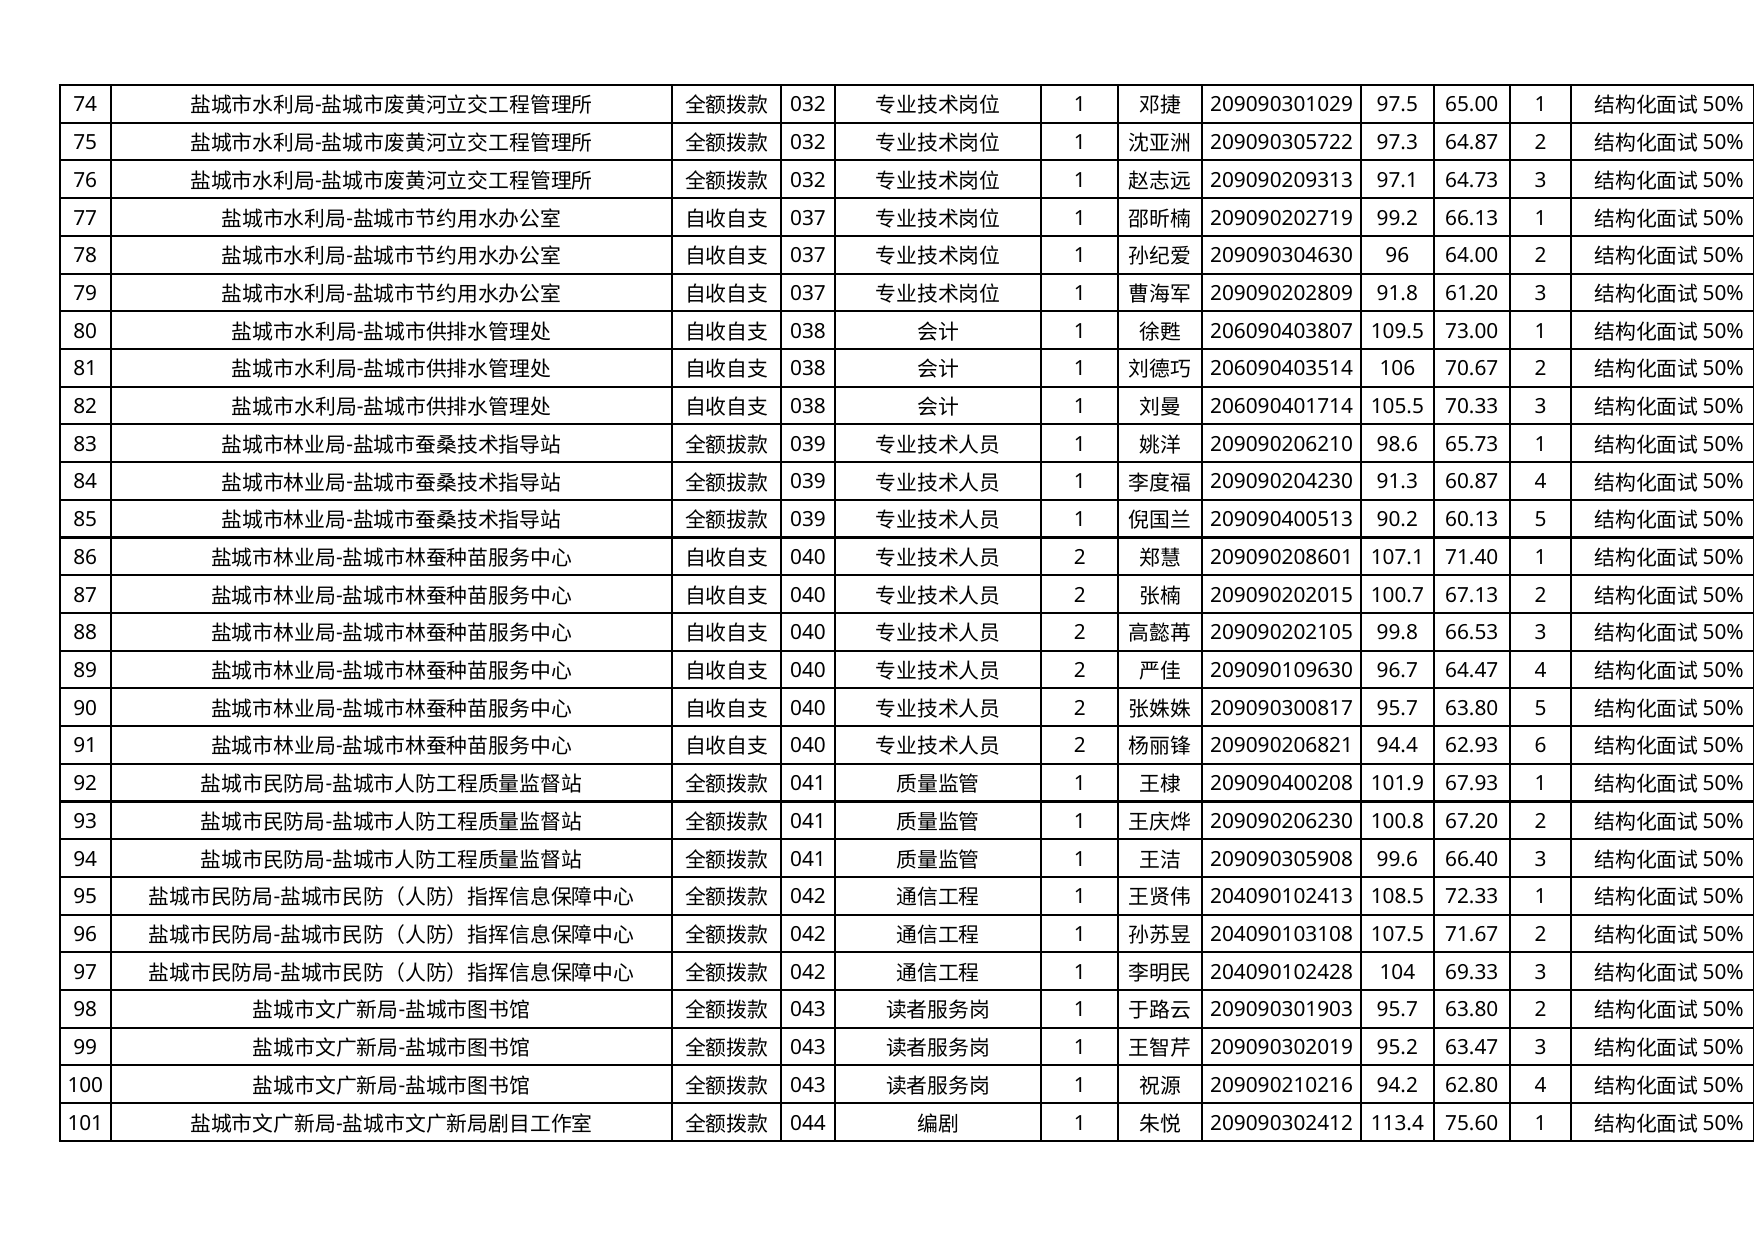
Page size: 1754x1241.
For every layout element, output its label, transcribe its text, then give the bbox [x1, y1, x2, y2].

table_cell 盐城市水利局-盐城市废黄河立交工程管理所 [112, 161, 671, 197]
table_cell 姚洋 [1119, 425, 1201, 461]
table_cell 盐城市林业局-盐城市林蚕种苗服务中心 [112, 652, 671, 687]
table_cell 75.60 [1435, 1104, 1509, 1140]
table_cell 徐甦 [1119, 312, 1201, 348]
table_cell 209090206821 [1203, 727, 1360, 763]
table_cell 全额拨款 [673, 86, 780, 122]
table_cell 赵志远 [1119, 161, 1201, 197]
table_cell 结构化面试50% [1572, 86, 1753, 122]
table_cell 结构化面试50% [1572, 350, 1753, 386]
table_cell 盐城市水利局-盐城市供排水管理处 [112, 350, 671, 386]
table_cell 83 [61, 425, 110, 461]
table_cell 042 [782, 953, 834, 989]
table_cell 全额拔款 [673, 425, 780, 461]
table_cell 结构化面试50% [1572, 765, 1753, 800]
table_cell 209090301903 [1203, 991, 1360, 1027]
table_cell 孙苏昱 [1119, 916, 1201, 951]
table_cell 结构化面试50% [1572, 652, 1753, 687]
table_cell 106 [1362, 350, 1433, 386]
table_cell 李度福 [1119, 463, 1201, 499]
table_cell 81 [61, 350, 110, 386]
table_cell 209090204230 [1203, 463, 1360, 499]
table_cell 3 [1511, 161, 1570, 197]
table_cell 1 [1511, 312, 1570, 348]
table_cell 91.3 [1362, 463, 1433, 499]
table_cell 1 [1042, 803, 1117, 838]
table_cell 104 [1362, 953, 1433, 989]
table_cell 69.33 [1435, 953, 1509, 989]
table_cell 邵昕楠 [1119, 199, 1201, 235]
table_cell 1 [1511, 199, 1570, 235]
table_cell 209090202105 [1203, 614, 1360, 649]
table_cell 专业技术人员 [836, 727, 1040, 763]
table_cell 94.2 [1362, 1066, 1433, 1102]
table_cell 3 [1511, 840, 1570, 876]
table_cell 101 [61, 1104, 110, 1140]
table_cell 读者服务岗 [836, 1029, 1040, 1064]
table_cell 209090302412 [1203, 1104, 1360, 1140]
table_cell 杨丽锋 [1119, 727, 1201, 763]
table_cell 全额拨款 [673, 991, 780, 1027]
table_cell 209090208601 [1203, 539, 1360, 574]
table_cell 64.47 [1435, 652, 1509, 687]
table_cell 040 [782, 652, 834, 687]
table_cell 98 [61, 991, 110, 1027]
table_cell 209090202015 [1203, 576, 1360, 612]
table_cell 自收自支 [673, 275, 780, 310]
table_cell 75 [61, 124, 110, 159]
table_cell 专业技术人员 [836, 463, 1040, 499]
table_cell 209090202809 [1203, 275, 1360, 310]
table_cell 2 [1511, 124, 1570, 159]
table_cell 209090202719 [1203, 199, 1360, 235]
table_cell 1 [1511, 1104, 1570, 1140]
table_cell 042 [782, 878, 834, 913]
table_cell 97.5 [1362, 86, 1433, 122]
table_cell 结构化面试50% [1572, 803, 1753, 838]
table_cell 通信工程 [836, 953, 1040, 989]
table_cell 209090109630 [1203, 652, 1360, 687]
table_cell 040 [782, 539, 834, 574]
table_cell 严佳 [1119, 652, 1201, 687]
table_cell 76 [61, 161, 110, 197]
table_cell 95.2 [1362, 1029, 1433, 1064]
table_cell 1 [1042, 953, 1117, 989]
table_cell 全额拔款 [673, 501, 780, 536]
table_cell 王贤伟 [1119, 878, 1201, 913]
table_cell 64.00 [1435, 237, 1509, 272]
table_cell 1 [1042, 840, 1117, 876]
table_cell 2 [1511, 350, 1570, 386]
table_cell 专业技术人员 [836, 539, 1040, 574]
table_cell 读者服务岗 [836, 991, 1040, 1027]
table_cell 盐城市林业局-盐城市林蚕种苗服务中心 [112, 727, 671, 763]
table_cell 全额拨款 [673, 161, 780, 197]
table_cell 全额拨款 [673, 1066, 780, 1102]
table_cell 032 [782, 86, 834, 122]
table_cell 会计 [836, 350, 1040, 386]
table_cell 1 [1511, 765, 1570, 800]
table_cell 99.2 [1362, 199, 1433, 235]
table_cell 88 [61, 614, 110, 649]
table_cell 73.00 [1435, 312, 1509, 348]
table_cell 1 [1042, 161, 1117, 197]
table_cell 209090206210 [1203, 425, 1360, 461]
table_cell 1 [1511, 539, 1570, 574]
table_cell 032 [782, 161, 834, 197]
table_cell 3 [1511, 614, 1570, 649]
table_cell 1 [1042, 463, 1117, 499]
table_cell 039 [782, 463, 834, 499]
table_cell 97.3 [1362, 124, 1433, 159]
table_cell 63.47 [1435, 1029, 1509, 1064]
table_cell 郑慧 [1119, 539, 1201, 574]
table_cell 044 [782, 1104, 834, 1140]
table_cell 盐城市林业局-盐城市林蚕种苗服务中心 [112, 689, 671, 725]
table_cell 会计 [836, 312, 1040, 348]
table_cell 91.8 [1362, 275, 1433, 310]
table_cell 65.73 [1435, 425, 1509, 461]
table_cell 1 [1042, 916, 1117, 951]
table_cell 204090103108 [1203, 916, 1360, 951]
table_cell 于路云 [1119, 991, 1201, 1027]
table_cell 94.4 [1362, 727, 1433, 763]
table_cell 4 [1511, 463, 1570, 499]
table_cell 041 [782, 765, 834, 800]
table_cell 自收自支 [673, 199, 780, 235]
table_cell 结构化面试50% [1572, 388, 1753, 423]
table_cell 105.5 [1362, 388, 1433, 423]
table_cell 037 [782, 199, 834, 235]
table_cell 结构化面试50% [1572, 991, 1753, 1027]
table_cell 结构化面试50% [1572, 840, 1753, 876]
table_cell 盐城市林业局-盐城市林蚕种苗服务中心 [112, 539, 671, 574]
table_cell 2 [1511, 803, 1570, 838]
table_cell 1 [1042, 199, 1117, 235]
table_cell 60.13 [1435, 501, 1509, 536]
table_cell 专业技术岗位 [836, 199, 1040, 235]
table_cell 87 [61, 576, 110, 612]
table_cell 全额拨款 [673, 765, 780, 800]
table_cell 王庆烨 [1119, 803, 1201, 838]
table_cell 1 [1042, 312, 1117, 348]
table_cell 61.20 [1435, 275, 1509, 310]
table_cell 读者服务岗 [836, 1066, 1040, 1102]
table_cell 盐城市水利局-盐城市节约用水办公室 [112, 237, 671, 272]
table_cell 032 [782, 124, 834, 159]
table_cell 1 [1042, 124, 1117, 159]
table_cell 祝源 [1119, 1066, 1201, 1102]
table_cell 90 [61, 689, 110, 725]
table_cell 89 [61, 652, 110, 687]
table_cell 专业技术人员 [836, 576, 1040, 612]
table_cell 85 [61, 501, 110, 536]
table_cell 自收自支 [673, 539, 780, 574]
table_cell 2 [1042, 689, 1117, 725]
table_cell 专业技术人员 [836, 501, 1040, 536]
table_cell 结构化面试50% [1572, 539, 1753, 574]
table_cell 会计 [836, 388, 1040, 423]
table_cell 62.80 [1435, 1066, 1509, 1102]
table_cell 结构化面试50% [1572, 727, 1753, 763]
table_cell 209090305908 [1203, 840, 1360, 876]
table_cell 质量监管 [836, 765, 1040, 800]
table_cell 209090300817 [1203, 689, 1360, 725]
table_cell 95.7 [1362, 689, 1433, 725]
table_cell 结构化面试50% [1572, 501, 1753, 536]
table_cell 038 [782, 388, 834, 423]
table_cell 206090403807 [1203, 312, 1360, 348]
table_cell 64.87 [1435, 124, 1509, 159]
table_cell 全额拔款 [673, 463, 780, 499]
table_cell 107.1 [1362, 539, 1433, 574]
table_cell 2 [1511, 576, 1570, 612]
table_cell 209090304630 [1203, 237, 1360, 272]
table_cell 专业技术岗位 [836, 161, 1040, 197]
table_cell 040 [782, 614, 834, 649]
table_cell 96.7 [1362, 652, 1433, 687]
table_cell 93 [61, 803, 110, 838]
table_cell 82 [61, 388, 110, 423]
table_cell 96 [61, 916, 110, 951]
table_cell 043 [782, 991, 834, 1027]
table_cell 5 [1511, 689, 1570, 725]
table_cell 盐城市民防局-盐城市人防工程质量监督站 [112, 803, 671, 838]
table_cell 盐城市民防局-盐城市民防（人防）指挥信息保障中心 [112, 953, 671, 989]
table_cell 张楠 [1119, 576, 1201, 612]
table_cell 通信工程 [836, 916, 1040, 951]
table_cell 1 [1511, 425, 1570, 461]
table_cell 209090301029 [1203, 86, 1360, 122]
table_cell 1 [1511, 878, 1570, 913]
table_cell 2 [1511, 991, 1570, 1027]
table_cell 041 [782, 803, 834, 838]
table_cell 206090401714 [1203, 388, 1360, 423]
table_cell 孙纪爱 [1119, 237, 1201, 272]
table_cell 自收自支 [673, 652, 780, 687]
table_cell 62.93 [1435, 727, 1509, 763]
table_cell 结构化面试50% [1572, 689, 1753, 725]
table_cell 结构化面试50% [1572, 275, 1753, 310]
table_cell 盐城市民防局-盐城市人防工程质量监督站 [112, 840, 671, 876]
table_cell 1 [1042, 1029, 1117, 1064]
table_cell 专业技术人员 [836, 614, 1040, 649]
table_cell 盐城市民防局-盐城市民防（人防）指挥信息保障中心 [112, 916, 671, 951]
table_cell 107.5 [1362, 916, 1433, 951]
table_cell 101.9 [1362, 765, 1433, 800]
table_cell 100.7 [1362, 576, 1433, 612]
table_cell 65.00 [1435, 86, 1509, 122]
table_cell 2 [1511, 916, 1570, 951]
table_cell 盐城市林业局-盐城市蚕桑技术指导站 [112, 463, 671, 499]
table_cell 自收自支 [673, 350, 780, 386]
table_cell 204090102428 [1203, 953, 1360, 989]
table_cell 99.8 [1362, 614, 1433, 649]
table_cell 4 [1511, 1066, 1570, 1102]
table_cell 040 [782, 576, 834, 612]
table_cell 109.5 [1362, 312, 1433, 348]
table_cell 4 [1511, 652, 1570, 687]
table_cell 209090206230 [1203, 803, 1360, 838]
table_cell 沈亚洲 [1119, 124, 1201, 159]
table_cell 100.8 [1362, 803, 1433, 838]
table_cell 结构化面试50% [1572, 1104, 1753, 1140]
table_cell 1 [1042, 237, 1117, 272]
table_cell 盐城市林业局-盐城市蚕桑技术指导站 [112, 501, 671, 536]
table_cell 结构化面试50% [1572, 916, 1753, 951]
table_cell 95 [61, 878, 110, 913]
table_cell 038 [782, 312, 834, 348]
table_cell 209090302019 [1203, 1029, 1360, 1064]
table_cell 1 [1042, 765, 1117, 800]
table_cell 盐城市水利局-盐城市供排水管理处 [112, 312, 671, 348]
table_cell 63.80 [1435, 991, 1509, 1027]
table_cell 倪国兰 [1119, 501, 1201, 536]
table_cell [112, 1104, 671, 1140]
table_cell 自收自支 [673, 576, 780, 612]
table_cell 97.1 [1362, 161, 1433, 197]
table_cell 94 [61, 840, 110, 876]
table_cell 91 [61, 727, 110, 763]
table_cell 1 [1042, 501, 1117, 536]
table_cell 2 [1042, 539, 1117, 574]
table_cell 1 [1042, 878, 1117, 913]
table_cell 95.7 [1362, 991, 1433, 1027]
table_cell 王智芹 [1119, 1029, 1201, 1064]
table_cell 结构化面试50% [1572, 124, 1753, 159]
table_cell 209090210216 [1203, 1066, 1360, 1102]
table_cell 2 [1042, 652, 1117, 687]
table_cell 64.73 [1435, 161, 1509, 197]
table_cell 结构化面试50% [1572, 953, 1753, 989]
table_cell 66.40 [1435, 840, 1509, 876]
table_cell 84 [61, 463, 110, 499]
table_cell 自收自支 [673, 312, 780, 348]
table_cell 5 [1511, 501, 1570, 536]
table_cell 206090403514 [1203, 350, 1360, 386]
table_cell 74 [61, 86, 110, 122]
table_cell 结构化面试50% [1572, 1029, 1753, 1064]
table_cell 专业技术人员 [836, 652, 1040, 687]
table_cell 1 [1042, 425, 1117, 461]
table_cell 朱悦 [1119, 1104, 1201, 1140]
table_cell 72.33 [1435, 878, 1509, 913]
table_cell 盐城市水利局-盐城市供排水管理处 [112, 388, 671, 423]
table_cell 专业技术人员 [836, 425, 1040, 461]
table_cell 盐城市水利局-盐城市废黄河立交工程管理所 [112, 124, 671, 159]
table_cell 结构化面试50% [1572, 237, 1753, 272]
table_cell 专业技术岗位 [836, 275, 1040, 310]
table_cell 结构化面试50% [1572, 312, 1753, 348]
table_cell 98.6 [1362, 425, 1433, 461]
table_cell 97 [61, 953, 110, 989]
table_cell 全额拨款 [673, 878, 780, 913]
table_cell 盐城市林业局-盐城市林蚕种苗服务中心 [112, 614, 671, 649]
table_cell 1 [1042, 1066, 1117, 1102]
table_cell 盐城市文广新局-盐城市图书馆 [112, 991, 671, 1027]
table_cell 3 [1511, 1029, 1570, 1064]
table_cell 96 [1362, 237, 1433, 272]
table_cell 92 [61, 765, 110, 800]
table_cell 6 [1511, 727, 1570, 763]
table_cell 209090305722 [1203, 124, 1360, 159]
table_cell 刘曼 [1119, 388, 1201, 423]
table_cell 209090209313 [1203, 161, 1360, 197]
table_cell 108.5 [1362, 878, 1433, 913]
table_cell 盐城市水利局-盐城市废黄河立交工程管理所 [112, 86, 671, 122]
table_cell 张姝姝 [1119, 689, 1201, 725]
table_cell 专业技术岗位 [836, 237, 1040, 272]
table_cell 结构化面试50% [1572, 463, 1753, 499]
table_cell 质量监管 [836, 803, 1040, 838]
table_cell 040 [782, 727, 834, 763]
table_cell 盐城市林业局-盐城市林蚕种苗服务中心 [112, 576, 671, 612]
table_cell 结构化面试50% [1572, 161, 1753, 197]
table_cell 全额拨款 [673, 1029, 780, 1064]
table_cell 043 [782, 1029, 834, 1064]
table_cell 040 [782, 689, 834, 725]
table_cell 67.20 [1435, 803, 1509, 838]
table_cell 全额拨款 [673, 953, 780, 989]
table_cell 质量监管 [836, 840, 1040, 876]
table_cell 刘德巧 [1119, 350, 1201, 386]
table_cell 全额拨款 [673, 916, 780, 951]
table_cell 盐城市民防局-盐城市人防工程质量监督站 [112, 765, 671, 800]
table_cell 71.40 [1435, 539, 1509, 574]
table_cell 结构化面试50% [1572, 878, 1753, 913]
table_cell 79 [61, 275, 110, 310]
table_cell 70.33 [1435, 388, 1509, 423]
table_cell 邓捷 [1119, 86, 1201, 122]
table_cell 自收自支 [673, 614, 780, 649]
table_cell 99.6 [1362, 840, 1433, 876]
table_cell 043 [782, 1066, 834, 1102]
table_cell 1 [1042, 275, 1117, 310]
table_cell 高懿苒 [1119, 614, 1201, 649]
table_cell 1 [1042, 991, 1117, 1027]
table_cell 2 [1511, 237, 1570, 272]
table_cell 自收自支 [673, 237, 780, 272]
table_cell 盐城市文广新局-盐城市图书馆 [112, 1066, 671, 1102]
table_cell 66.53 [1435, 614, 1509, 649]
table_cell 70.67 [1435, 350, 1509, 386]
table_cell 盐城市民防局-盐城市民防（人防）指挥信息保障中心 [112, 878, 671, 913]
table_cell 通信工程 [836, 878, 1040, 913]
table_cell 99 [61, 1029, 110, 1064]
table_cell 王洁 [1119, 840, 1201, 876]
table_cell 1 [1042, 86, 1117, 122]
table_cell 3 [1511, 388, 1570, 423]
table_cell 结构化面试50% [1572, 199, 1753, 235]
table_cell 67.13 [1435, 576, 1509, 612]
table_cell 王棣 [1119, 765, 1201, 800]
table_cell 77 [61, 199, 110, 235]
table_cell 自收自支 [673, 727, 780, 763]
table_cell 盐城市水利局-盐城市节约用水办公室 [112, 199, 671, 235]
table_cell 71.67 [1435, 916, 1509, 951]
table_cell 盐城市林业局-盐城市蚕桑技术指导站 [112, 425, 671, 461]
table_cell 78 [61, 237, 110, 272]
table_cell 037 [782, 237, 834, 272]
table_cell 037 [782, 275, 834, 310]
table_cell 全额拨款 [673, 803, 780, 838]
table_cell 2 [1042, 576, 1117, 612]
table_cell 2 [1042, 727, 1117, 763]
table_cell 李明民 [1119, 953, 1201, 989]
table_cell 039 [782, 501, 834, 536]
table_cell 盐城市文广新局-盐城市图书馆 [112, 1029, 671, 1064]
table_cell 全额拨款 [673, 1104, 780, 1140]
table_cell 66.13 [1435, 199, 1509, 235]
table_cell 1 [1042, 1104, 1117, 1140]
table_cell 1 [1511, 86, 1570, 122]
table_cell 结构化面试50% [1572, 614, 1753, 649]
table_cell 自收自支 [673, 689, 780, 725]
table_cell 结构化面试50% [1572, 576, 1753, 612]
table_cell 042 [782, 916, 834, 951]
table_cell 039 [782, 425, 834, 461]
table_cell 自收自支 [673, 388, 780, 423]
table_cell 1 [1042, 388, 1117, 423]
table_cell 2 [1042, 614, 1117, 649]
table_cell 3 [1511, 275, 1570, 310]
table_cell 041 [782, 840, 834, 876]
table_cell 038 [782, 350, 834, 386]
table_cell 113.4 [1362, 1104, 1433, 1140]
table_cell 专业技术岗位 [836, 86, 1040, 122]
table_cell 67.93 [1435, 765, 1509, 800]
table_cell 209090400513 [1203, 501, 1360, 536]
table_cell 80 [61, 312, 110, 348]
table_cell 专业技术人员 [836, 689, 1040, 725]
table_cell 209090400208 [1203, 765, 1360, 800]
table_cell 60.87 [1435, 463, 1509, 499]
table_cell 全额拨款 [673, 840, 780, 876]
table_cell 100 [61, 1066, 110, 1102]
table_cell 86 [61, 539, 110, 574]
table_cell 编剧 [836, 1104, 1040, 1140]
table_cell 曹海军 [1119, 275, 1201, 310]
table_cell 结构化面试50% [1572, 1066, 1753, 1102]
table_cell 结构化面试50% [1572, 425, 1753, 461]
table_cell 90.2 [1362, 501, 1433, 536]
table_cell 204090102413 [1203, 878, 1360, 913]
table_cell 3 [1511, 953, 1570, 989]
table_cell 盐城市水利局-盐城市节约用水办公室 [112, 275, 671, 310]
table_cell 全额拨款 [673, 124, 780, 159]
table_cell 63.80 [1435, 689, 1509, 725]
table_cell 专业技术岗位 [836, 124, 1040, 159]
table_cell 1 [1042, 350, 1117, 386]
